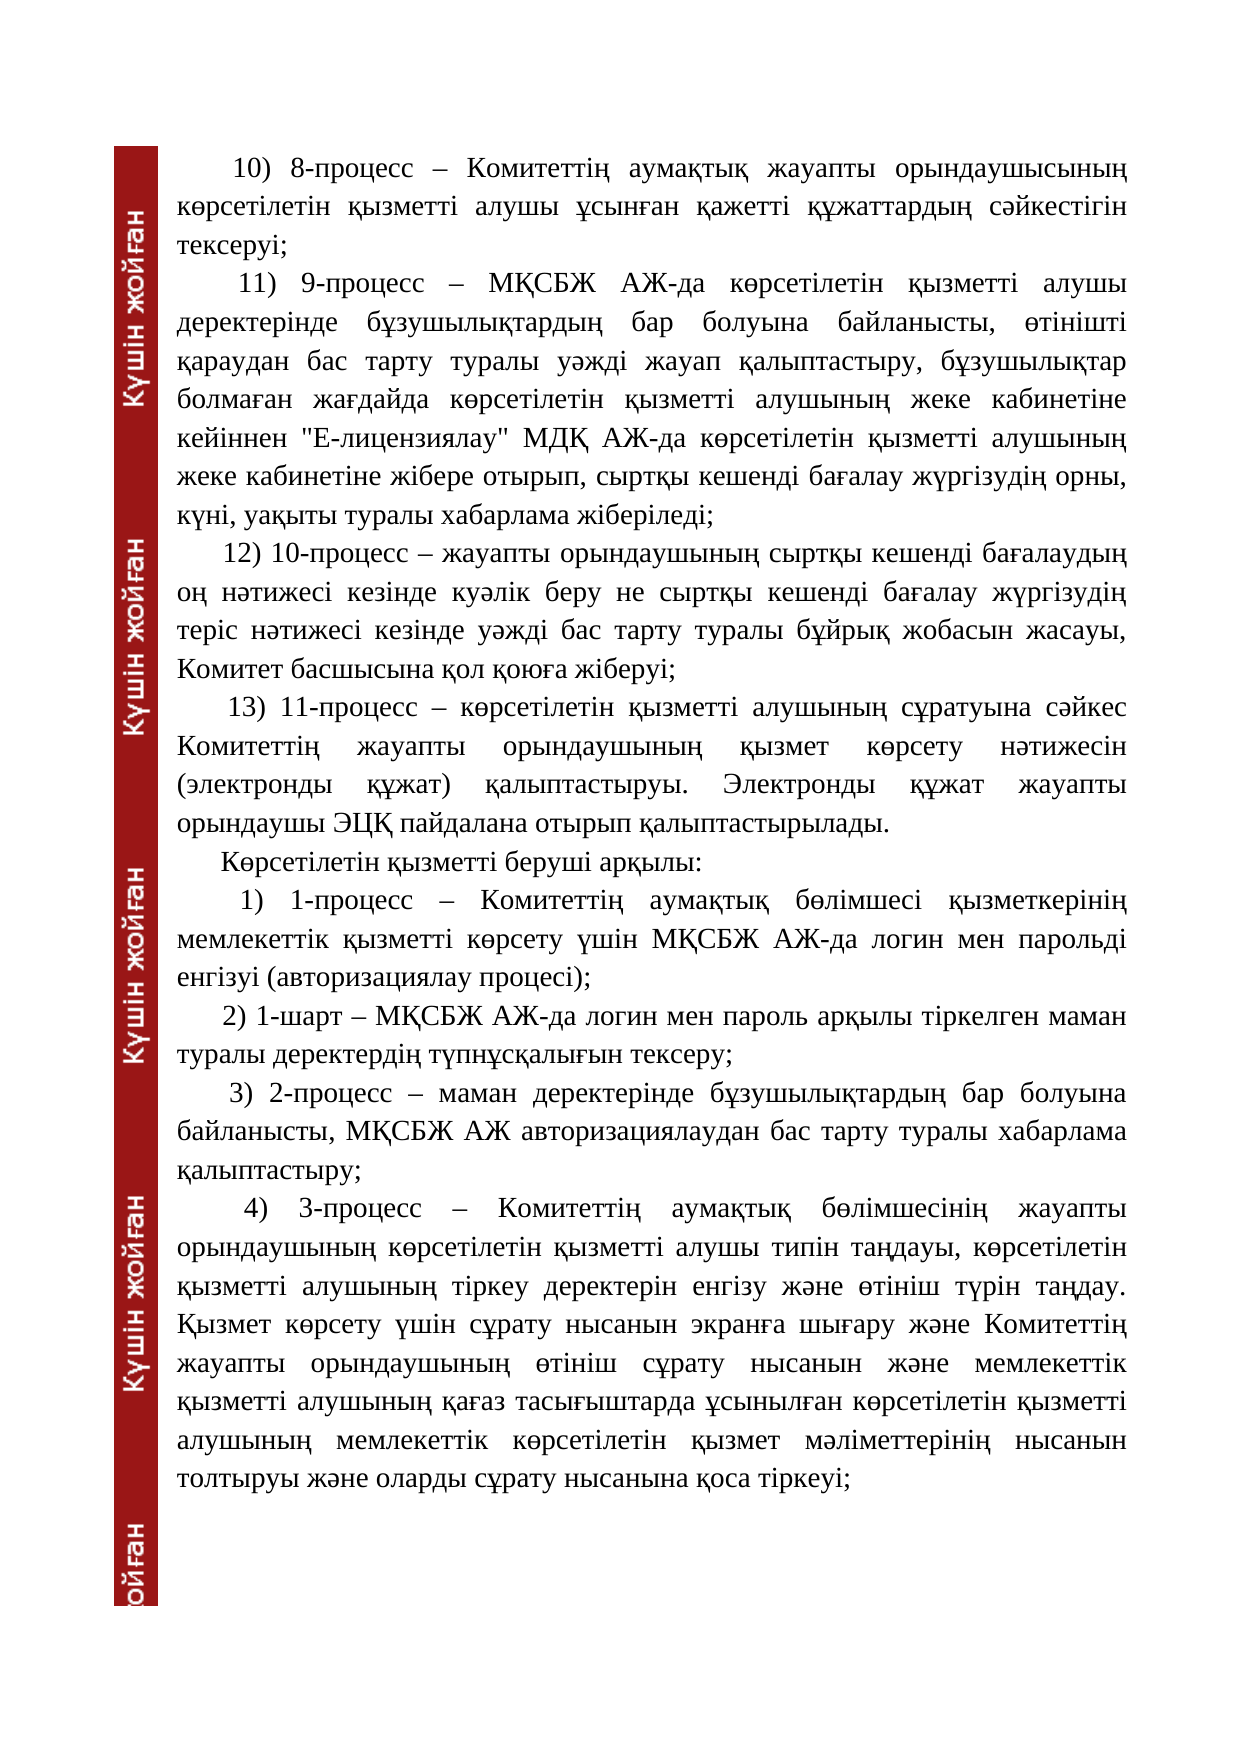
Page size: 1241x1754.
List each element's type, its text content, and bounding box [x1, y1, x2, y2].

picture [114, 146, 158, 150]
text 11) 9-процесс – МҚСБЖ АЖ-да көрсетілетін қызметті алушы деректерінде бұзушылықтардың бар болуына байланысты, өтінішті қараудан бас тарту туралы уәжді жауап қалыптастыру, бұзушылықтар болмаған жағдайда көрсетілетін қызметті алушының жеке кабинетіне кейіннен "Е-лицензиялау" МДҚ АЖ-да көрсетілетін қызметті алушының жеке кабинетіне жібере отырып, сыртқы кешенді бағалау жүргізудің орны, күні, уақыты туралы хабарлама жіберіледі; [112, 266, 1128, 530]
text 4) 3-процесс – Комитеттің аумақтық бөлімшесінің жауапты орындаушының көрсетілетін қызметті алушы типін таңдауы, көрсетілетін қызметті алушының тіркеу деректерін енгізу және өтініш түрін таңдау. Қызмет көрсету үшін сұрату нысанын экранға шығару және Комитеттің жауапты орындаушының өтініш сұрату нысанын және мемлекеттік қызметті алушының қағаз тасығыштарда ұсынылған көрсетілетін қызметті алушының мемлекеттік көрсетілетін қызмет мәліметтерінің нысанын толтыруы және оларды сұрату нысанына қоса тіркеуі; [112, 1191, 1128, 1494]
picture [114, 1070, 158, 1075]
picture [114, 1494, 158, 1606]
text 3) 2-процесс – маман деректерінде бұзушылықтардың бар болуына байланысты, МҚСБЖ АЖ авторизациялаудан бас тарту туралы хабарлама қалыптастыру; [112, 1075, 1128, 1186]
picture [114, 1186, 158, 1191]
picture [114, 877, 158, 882]
text Көрсетілетін қызметті беруші арқылы: [112, 844, 1128, 877]
picture [114, 993, 158, 998]
picture [114, 839, 158, 844]
text 13) 11-процесс – көрсетілетін қызметті алушының сұратуына сәйкес Комитеттің жауапты орындаушының қызмет көрсету нәтижесін (электронды құжат) қалыптастыруы. Электронды құжат жауапты орындаушы ЭЦҚ пайдалана отырып қалыптастырылады. [112, 689, 1128, 839]
text 12) 10-процесс – жауапты орындаушының сыртқы кешенді бағалаудың оң нәтижесі кезінде куәлік беру не сыртқы кешенді бағалау жүргізудің теріс нәтижесі кезінде уәжді бас тарту туралы бұйрық жобасын жасауы, Комитет басшысына қол қоюға жіберуі; [112, 535, 1128, 684]
picture [114, 530, 158, 535]
text 10) 8-процесс – Комитеттің аумақтық жауапты орындаушысының көрсетілетін қызметті алушы ұсынған қажетті құжаттардың сәйкестігін тексеруі; [112, 150, 1128, 261]
picture [114, 684, 158, 689]
picture [114, 261, 158, 266]
text 2) 1-шарт – МҚСБЖ АЖ-да логин мен пароль арқылы тіркелген маман туралы деректердің түпнұсқалығын тексеру; [112, 998, 1128, 1070]
text 1) 1-процесс – Комитеттің аумақтық бөлімшесі қызметкерінің мемлекеттік қызметті көрсету үшін МҚСБЖ АЖ-да логин мен парольді енгізуі (авторизациялау процесі); [112, 882, 1128, 993]
